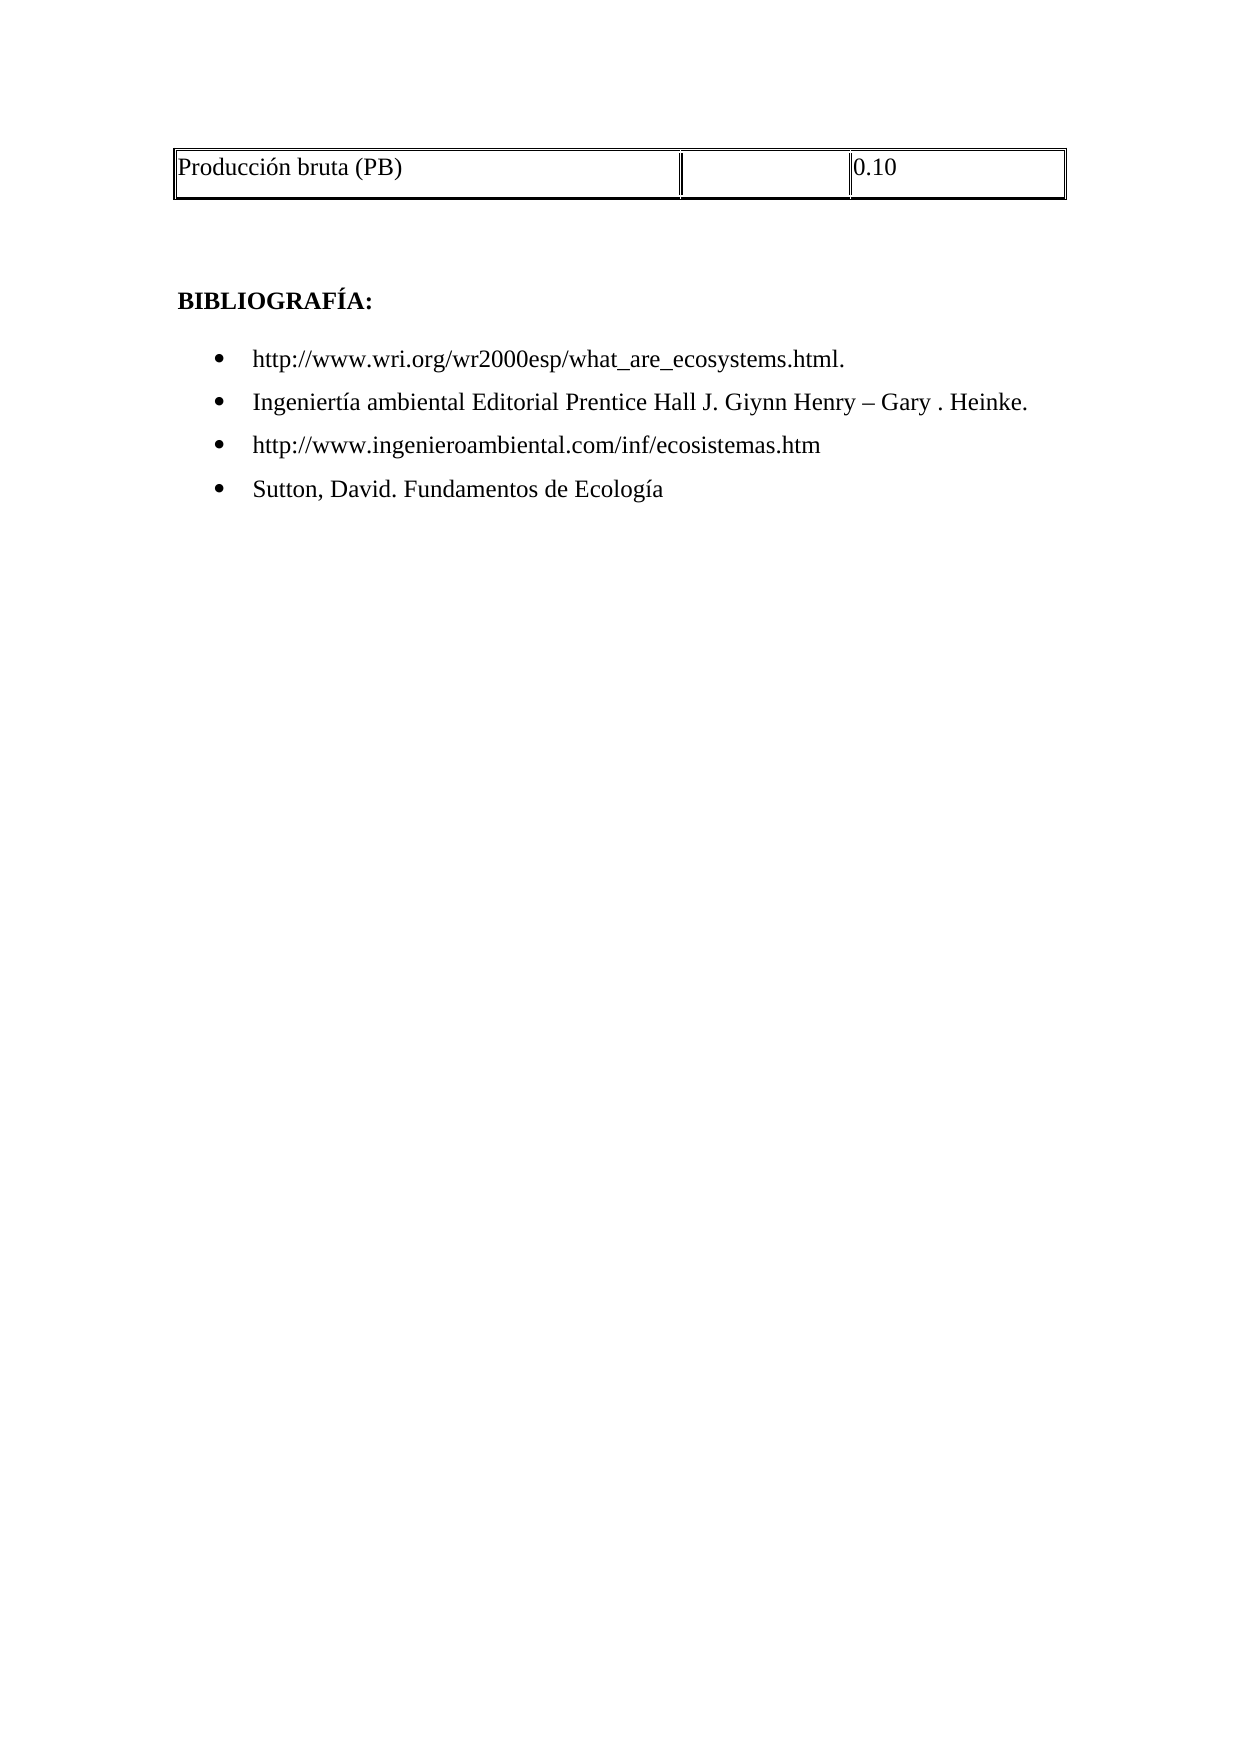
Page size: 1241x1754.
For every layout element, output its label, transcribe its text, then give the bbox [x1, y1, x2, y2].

list Sutton, David. Fundamentos de Ecología [215, 474, 1063, 502]
table_cell 0.10 [851, 151, 1064, 197]
table_cell Producción bruta (PB) [175, 149, 681, 197]
table_cell [681, 151, 851, 197]
text BIBLIOGRAFÍA: [177, 286, 1063, 315]
list http://www.ingenieroambiental.com/inf/ecosistemas.htm [215, 431, 1063, 459]
list Ingeniertía ambiental Editorial Prentice Hall J. Giynn Henry – Gary . Heinke. [215, 387, 1063, 416]
list http://www.wri.org/wr2000esp/what_are_ecosystems.html. [215, 344, 1063, 373]
